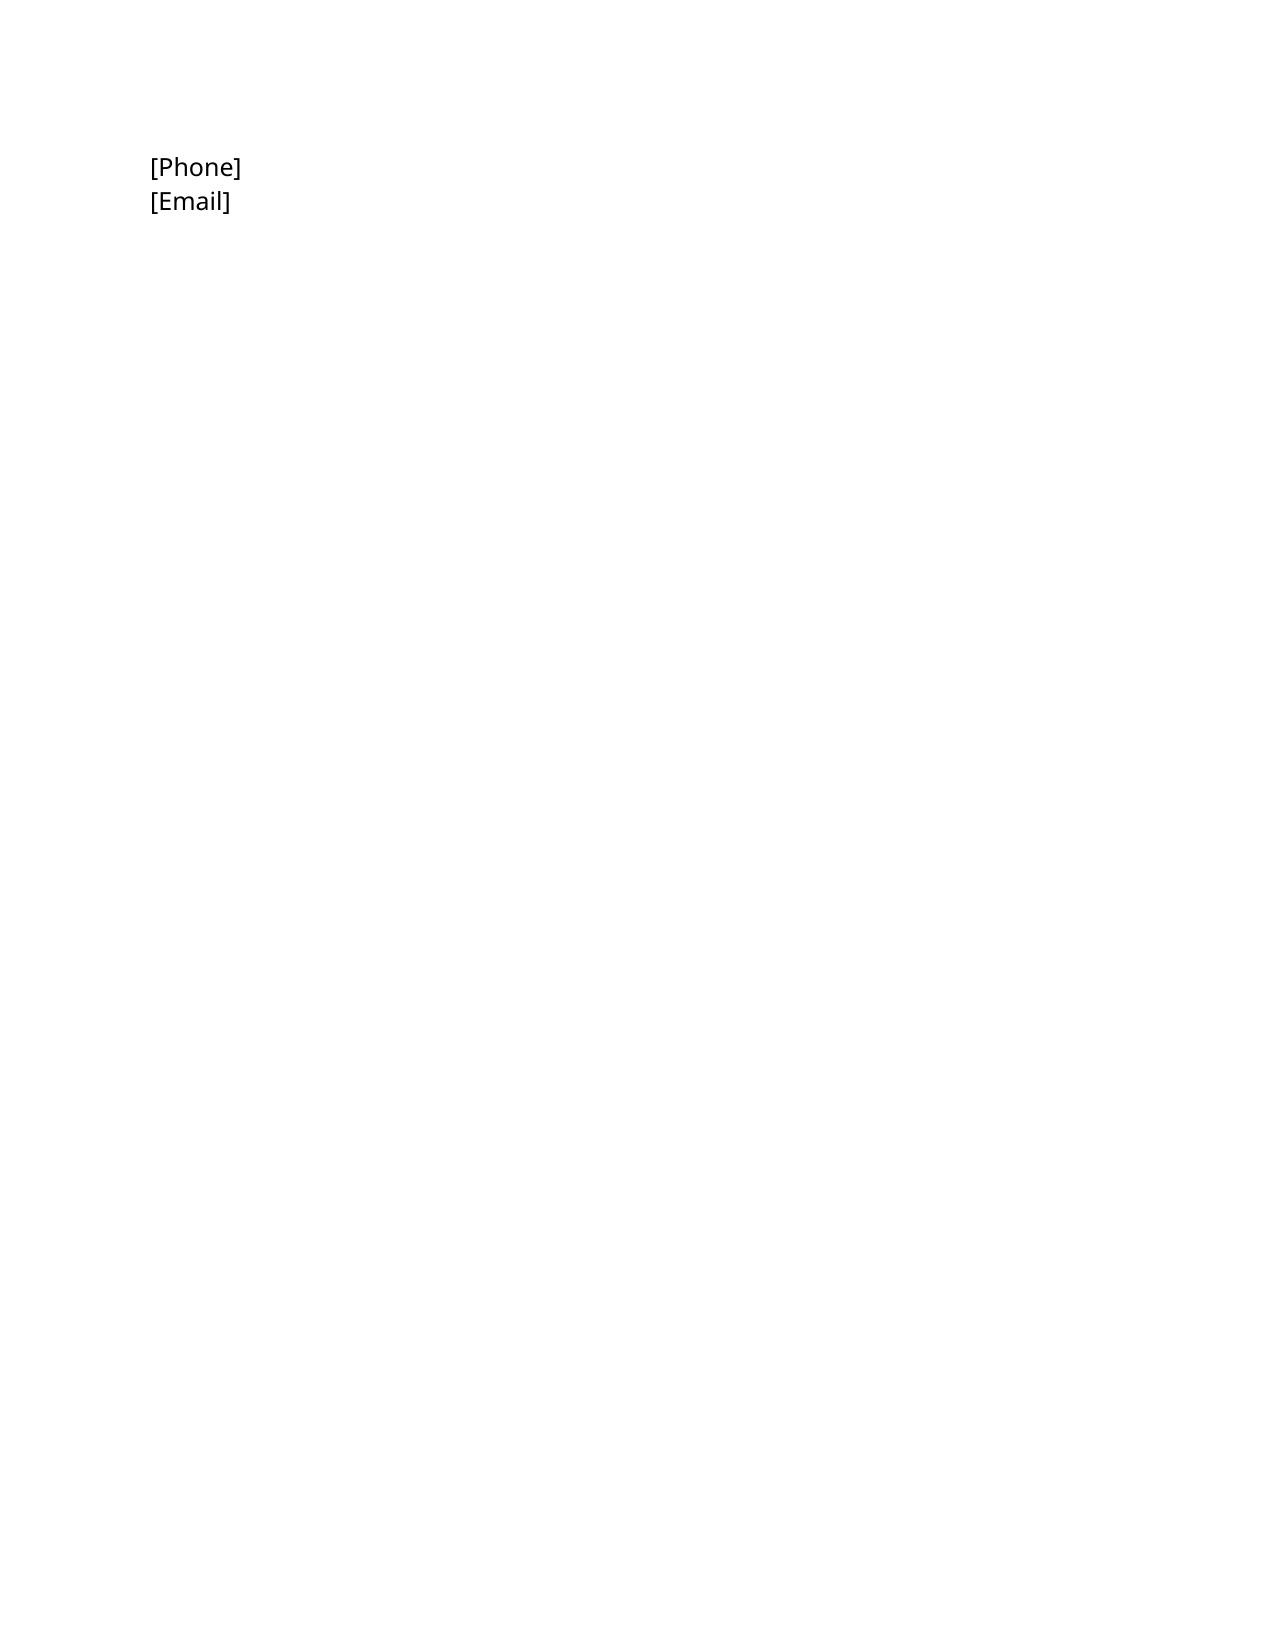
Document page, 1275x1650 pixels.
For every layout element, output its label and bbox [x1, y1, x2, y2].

text [150, 150, 1125, 218]
